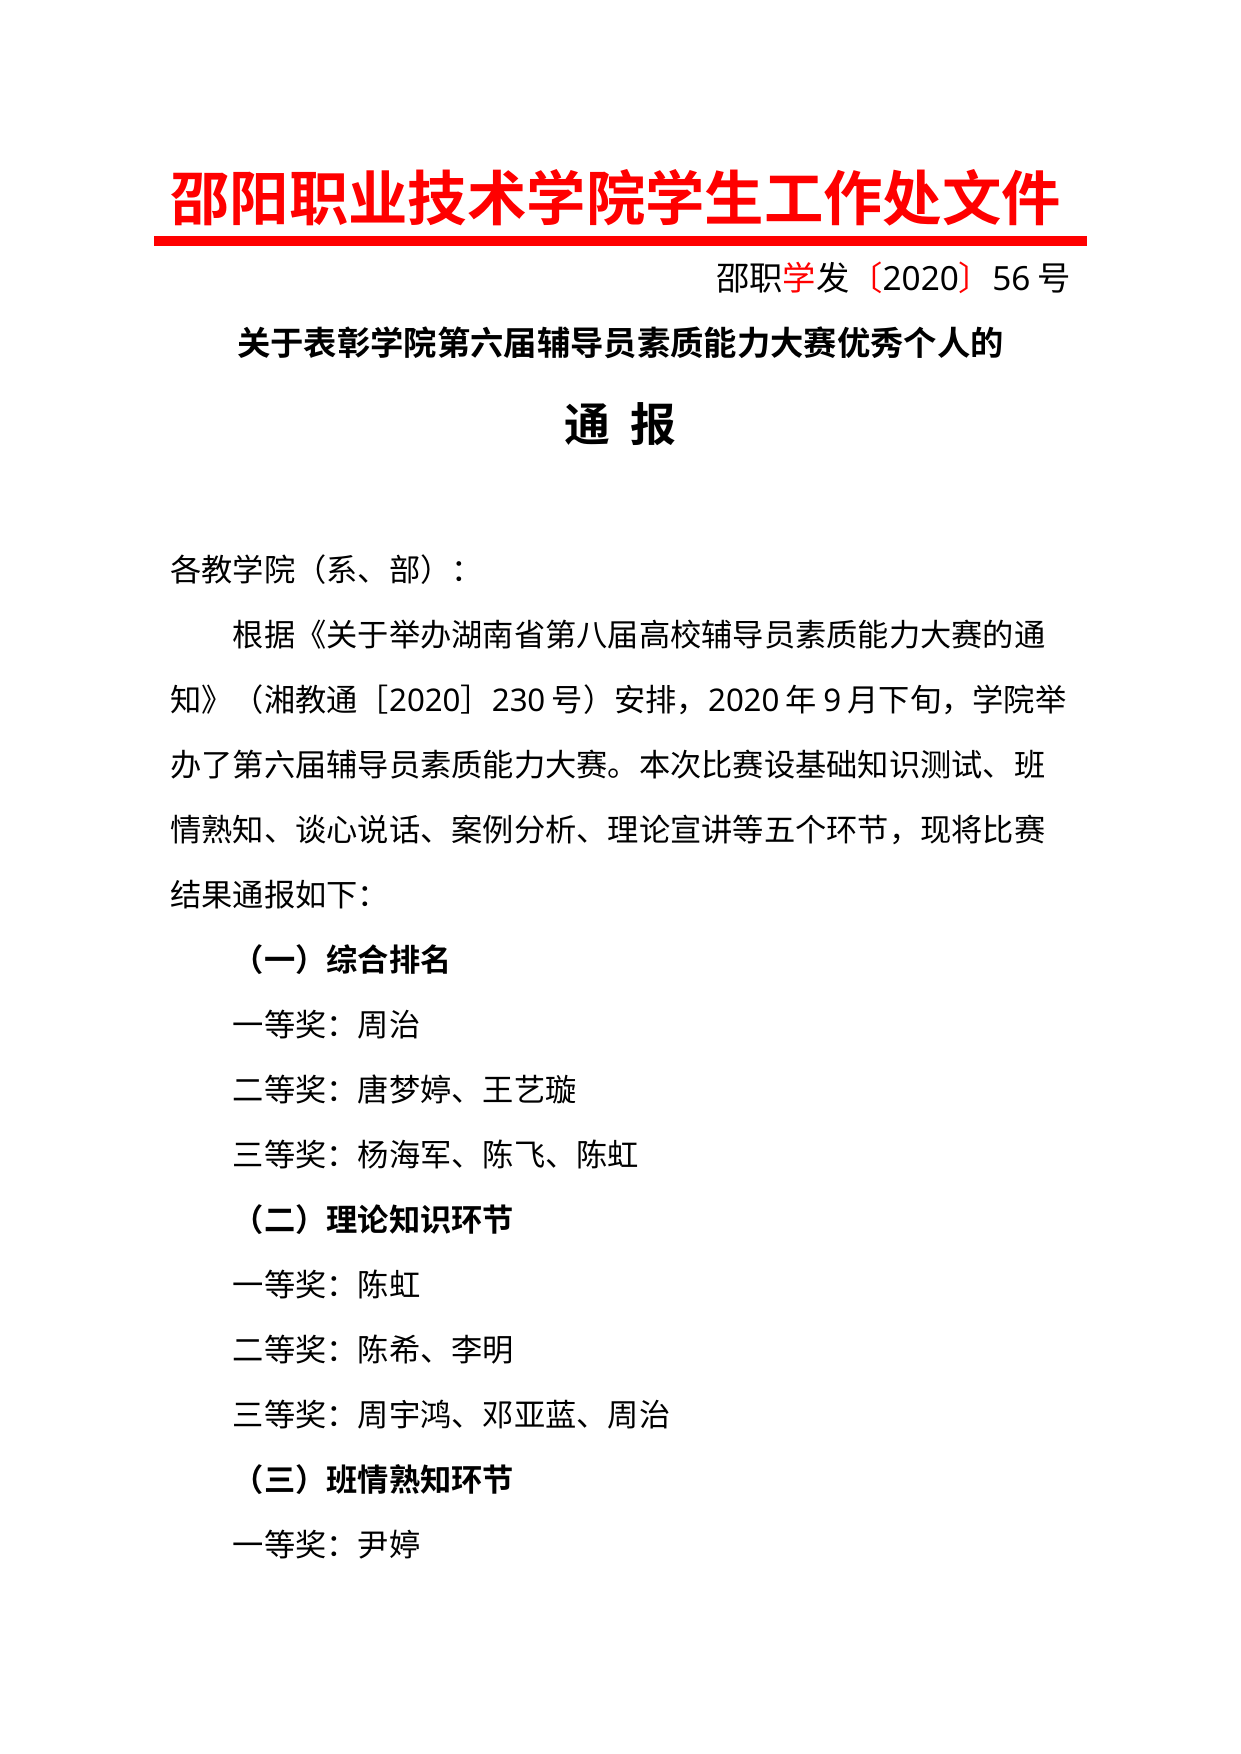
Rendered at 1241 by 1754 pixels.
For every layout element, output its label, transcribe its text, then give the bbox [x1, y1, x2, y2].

text （三）班情熟知环节 [170, 1446, 1070, 1511]
text 三等奖：杨海军、陈飞、陈虹 [170, 1121, 1070, 1186]
text 二等奖：陈希、李明 [170, 1316, 1070, 1381]
text 根据《关于举办湖南省第八届高校辅导员素质能力大赛的通知》（湘教通［2020］230号）安排，2020年9月下旬，学院举办了第六届辅导员素质能力大赛。本次比赛设基础知识测试、班情熟知、谈心说话、案例分析、理论宣讲等五个环节，现将比赛结果通报如下： [170, 601, 1070, 926]
text 邵职学发〔2020〕56号 [170, 246, 1070, 308]
text 各教学院（系、部）： [170, 536, 1070, 601]
text （二）理论知识环节 [170, 1186, 1070, 1251]
text 一等奖：周治 [170, 991, 1070, 1056]
text 邵阳职业技术学院学生工作处文件 [170, 146, 1070, 236]
text 关于表彰学院第六届辅导员素质能力大赛优秀个人的 [170, 308, 1070, 373]
text 一等奖：陈虹 [170, 1251, 1070, 1316]
text 通 报 [170, 373, 1070, 471]
text （一）综合排名 [170, 926, 1070, 991]
text 三等奖：周宇鸿、邓亚蓝、周治 [170, 1381, 1070, 1446]
text 二等奖：唐梦婷、王艺璇 [170, 1056, 1070, 1121]
text 一等奖：尹婷 [170, 1511, 1070, 1576]
